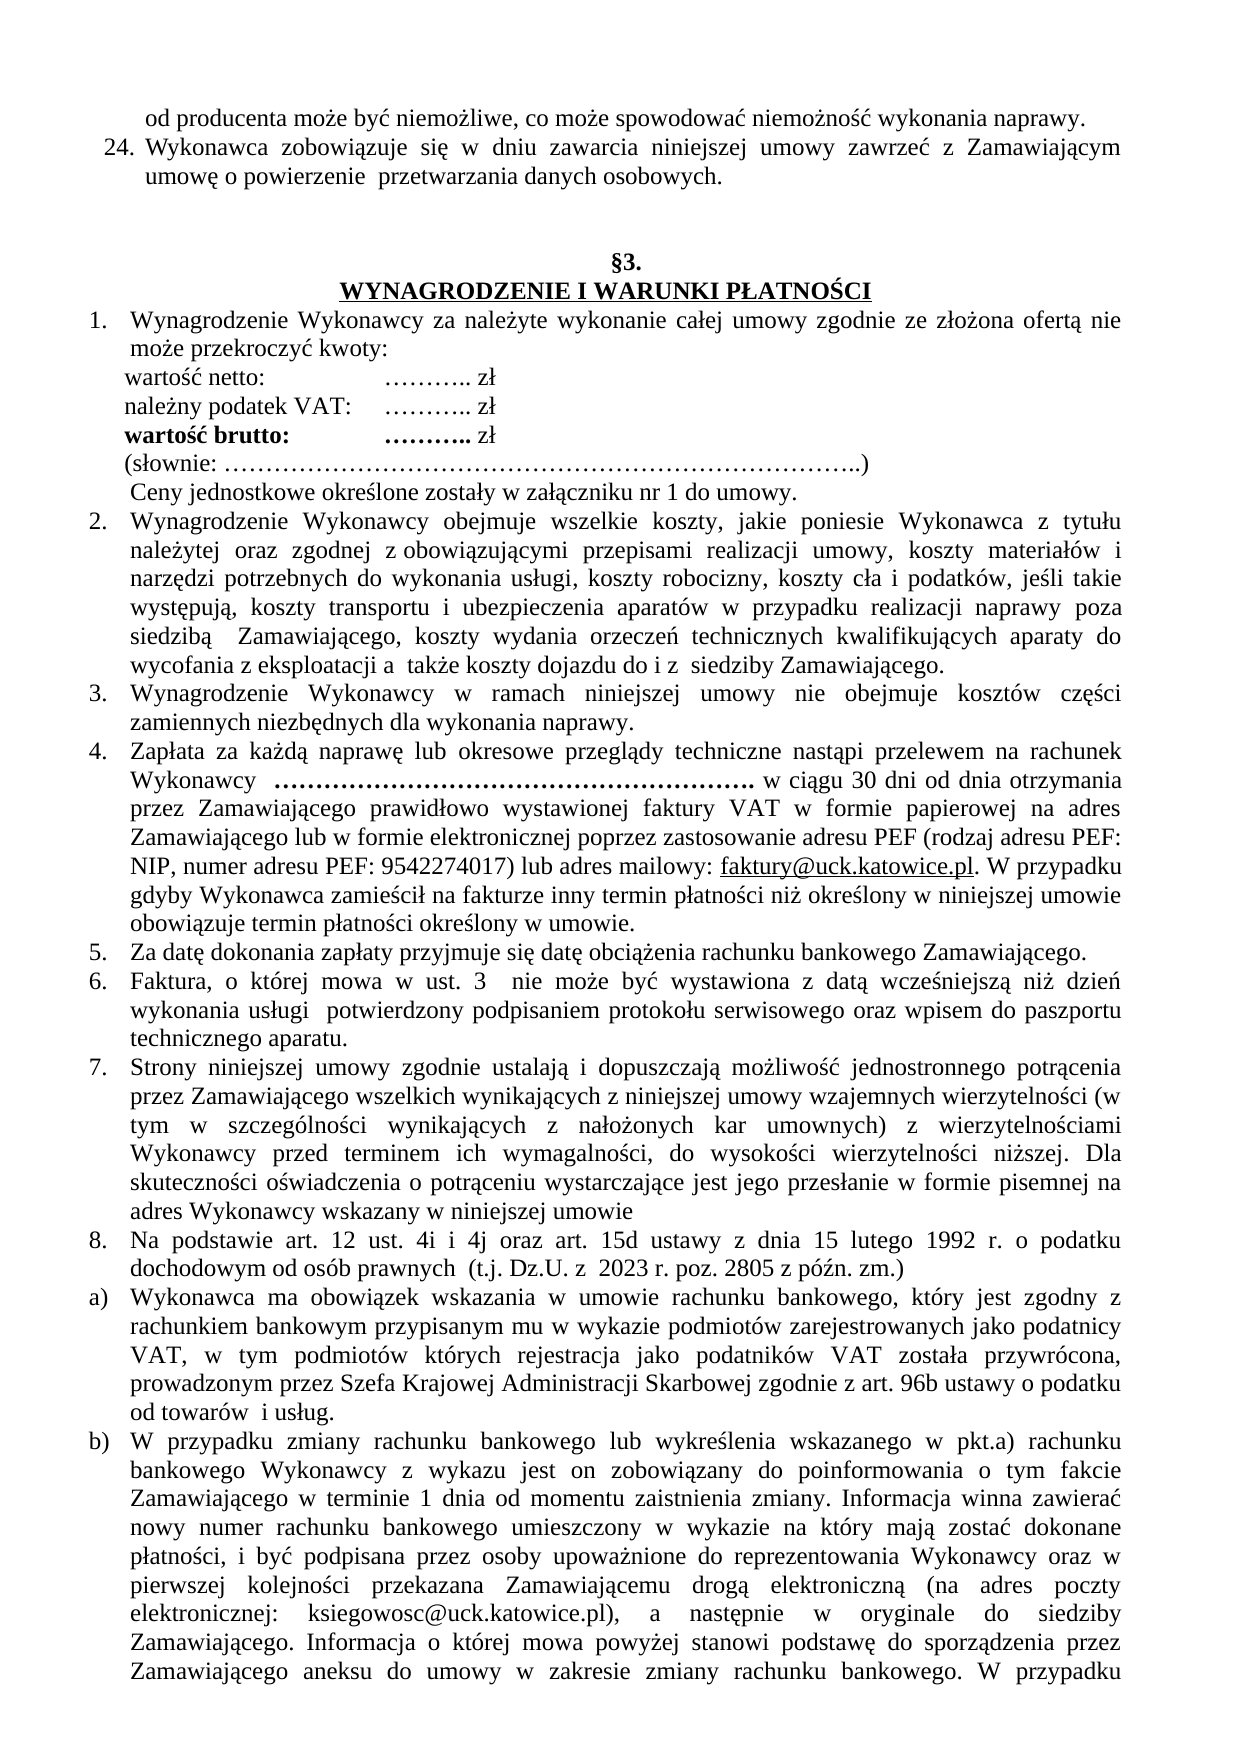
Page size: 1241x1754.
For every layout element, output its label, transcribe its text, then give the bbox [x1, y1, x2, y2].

list Za datę dokonania zapłaty przyjmuje się datę obciążenia rachunku bankowego Zamawiającego. [89, 937, 1122, 966]
list Wynagrodzenie Wykonawcy za należyte wykonanie całej umowy zgodnie ze złożona ofertą nie może przekroczyć kwoty: [89, 305, 1122, 362]
text (słownie: …………………………………………………………………..) [124, 448, 1122, 477]
text wartość brutto: ……….. zł [124, 420, 1122, 448]
text WYNAGRODZENIE I WARUNKI PŁATNOŚCI [89, 276, 1122, 305]
list Strony niniejszej umowy zgodnie ustalają i dopuszczają możliwość jednostronnego potrącenia przez Zamawiającego wszelkich wynikających z niniejszej umowy wzajemnych wierzytelności (w tym w szczególności wynikających z nałożonych kar umownych) z wierzytelnościami Wykonawcy przed terminem ich wymagalności, do wysokości wierzytelności niższej. Dla skuteczności oświadczenia o potrąceniu wystarczające jest jego przesłanie w formie pisemnej na adres Wykonawcy wskazany w niniejszej umowie [89, 1052, 1122, 1225]
list Wykonawca zobowiązuje się w dniu zawarcia niniejszej umowy zawrzeć z Zamawiającym umowę o powierzenie przetwarzania danych osobowych. [103, 132, 1122, 190]
list Wykonawca ma obowiązek wskazania w umowie rachunku bankowego, który jest zgodny z rachunkiem bankowym przypisanym mu w wykazie podmiotów zarejestrowanych jako podatnicy VAT, w tym podmiotów których rejestracja jako podatników VAT została przywrócona, prowadzonym przez Szefa Krajowej Administracji Skarbowej zgodnie z art. 96b ustawy o podatku od towarów i usług. [89, 1282, 1122, 1426]
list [103, 103, 1122, 132]
list Wynagrodzenie Wykonawcy w ramach niniejszej umowy nie obejmuje kosztów części zamiennych niezbędnych dla wykonania naprawy. [89, 678, 1122, 736]
list Na podstawie art. 12 ust. 4i i 4j oraz art. 15d ustawy z dnia 15 lutego 1992 r. o podatku dochodowym od osób prawnych (t.j. Dz.U. z 2023 r. poz. 2805 z późn. zm.) [89, 1225, 1122, 1282]
text Ceny jednostkowe określone zostały w załączniku nr 1 do umowy. [130, 477, 1122, 506]
text wartość netto: ……….. zł [124, 362, 1122, 391]
list Wynagrodzenie Wykonawcy obejmuje wszelkie koszty, jakie poniesie Wykonawca z tytułu należytej oraz zgodnej z obowiązującymi przepisami realizacji umowy, koszty materiałów i narzędzi potrzebnych do wykonania usługi, koszty robocizny, koszty cła i podatków, jeśli takie występują, koszty transportu i ubezpieczenia aparatów w przypadku realizacji naprawy poza siedzibą Zamawiającego, koszty wydania orzeczeń technicznych kwalifikujących aparaty do wycofania z eksploatacji a także koszty dojazdu do i z siedziby Zamawiającego. [89, 506, 1122, 678]
list Faktura, o której mowa w ust. 3 nie może być wystawiona z datą wcześniejszą niż dzień wykonania usługi potwierdzony podpisaniem protokołu serwisowego oraz wpisem do paszportu technicznego aparatu. [89, 966, 1122, 1052]
text należny podatek VAT: ……….. zł [124, 391, 1122, 420]
list Zapłata za każdą naprawę lub okresowe przeglądy techniczne nastąpi przelewem na rachunek Wykonawcy …………………………………………………. w ciągu 30 dni od dnia otrzymania przez Zamawiającego prawidłowo wystawionej faktury VAT w formie papierowej na adres Zamawiającego lub w formie elektronicznej poprzez zastosowanie adresu PEF (rodzaj adresu PEF: NIP, numer adresu PEF: 9542274017) lub adres mailowy: faktury@uck.katowice.pl. W przypadku gdyby Wykonawca zamieścił na fakturze inny termin płatności niż określony w niniejszej umowie obowiązuje termin płatności określony w umowie. [89, 736, 1122, 937]
text §3. [130, 247, 1122, 276]
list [89, 1426, 1122, 1685]
